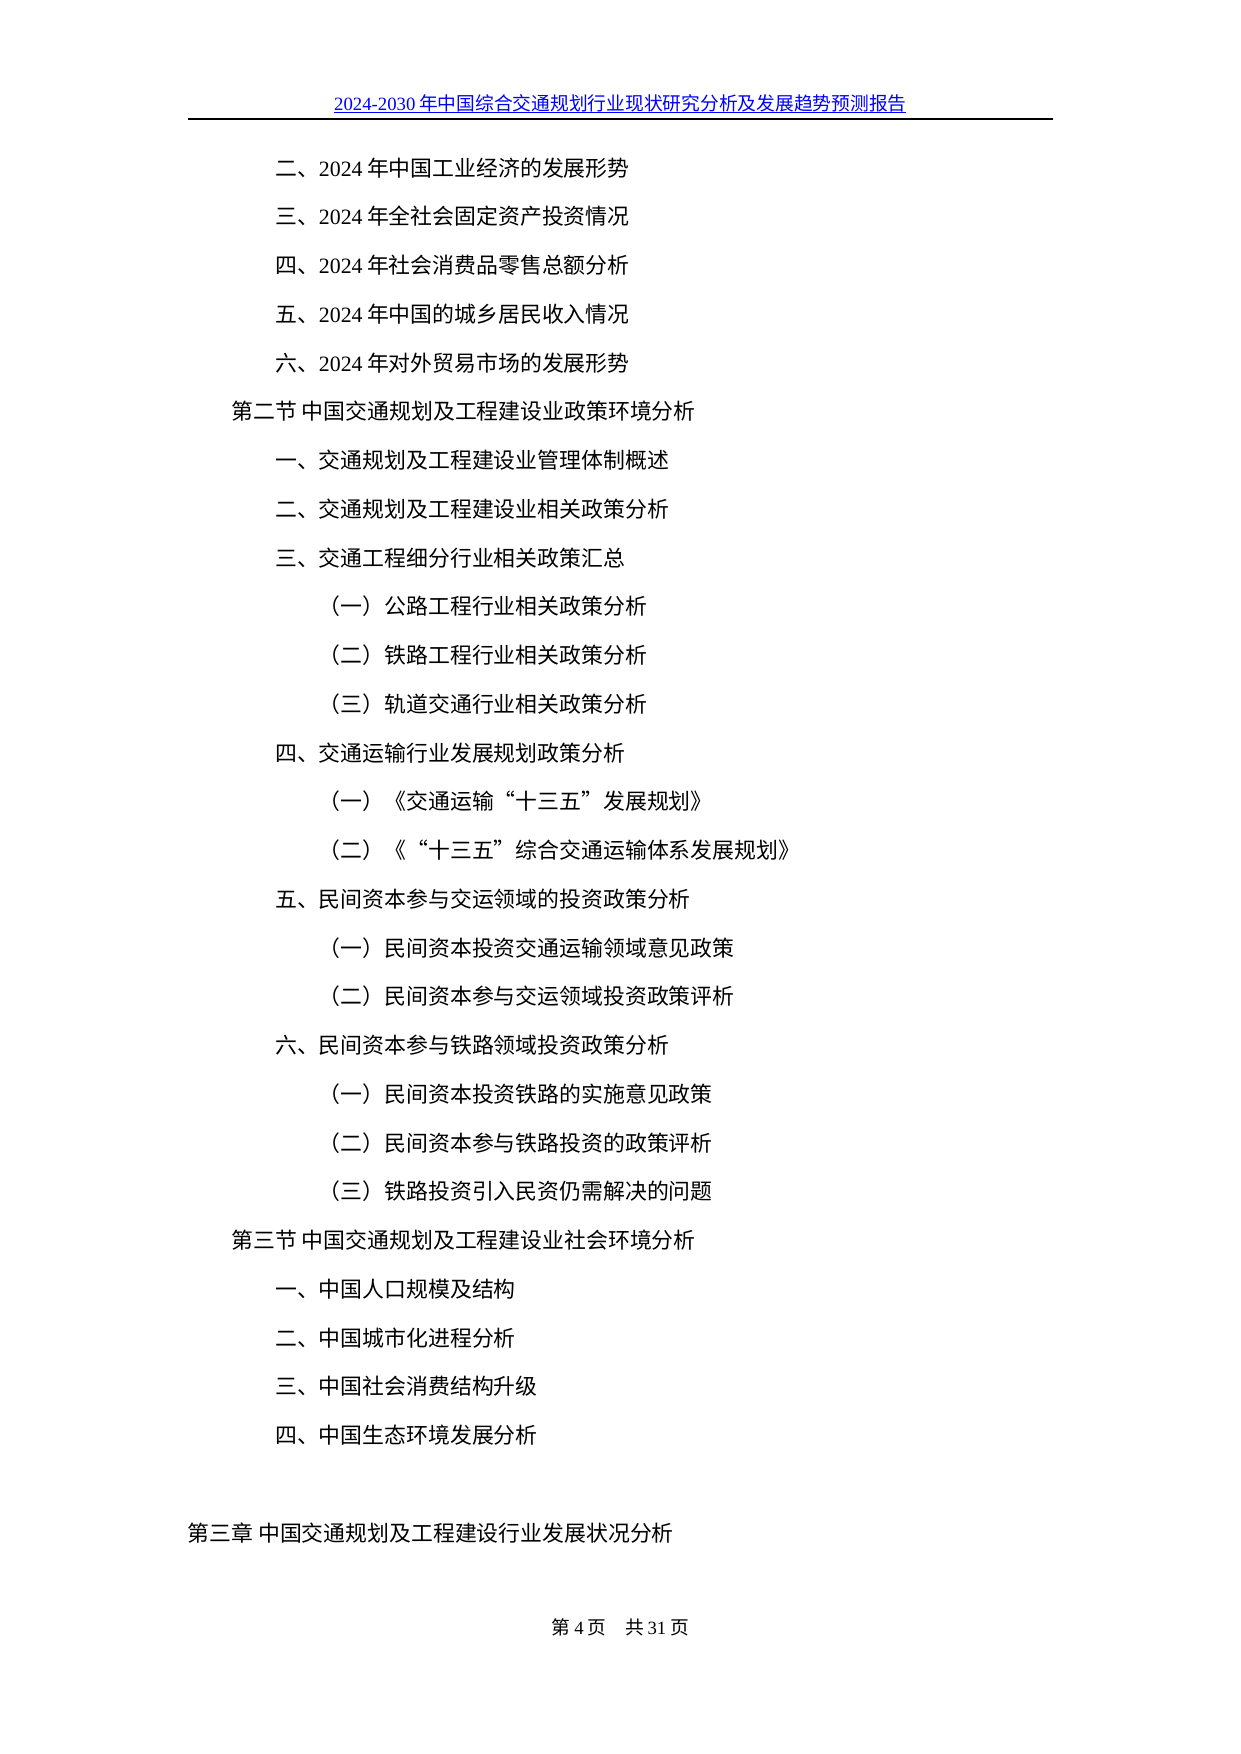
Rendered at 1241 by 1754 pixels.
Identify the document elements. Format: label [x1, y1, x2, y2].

text [187, 150, 1053, 1548]
